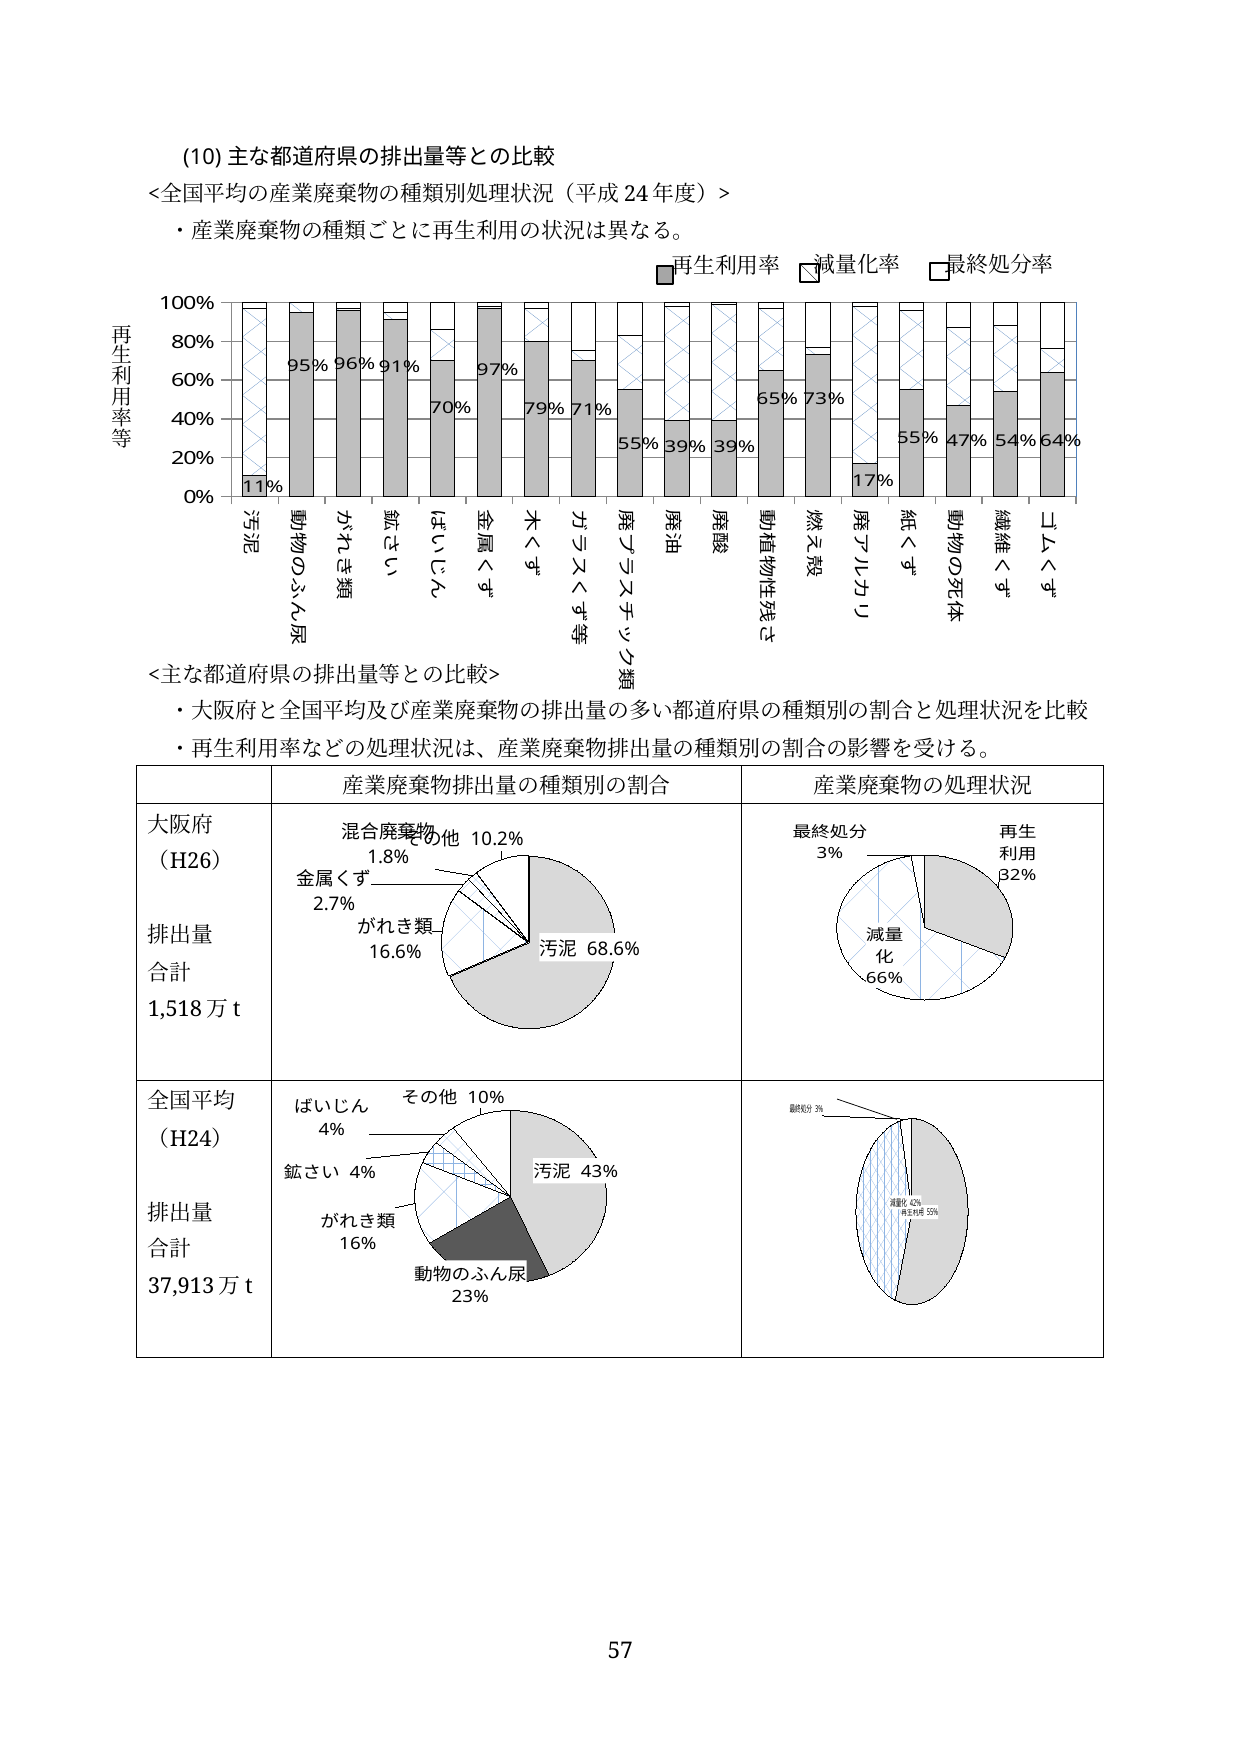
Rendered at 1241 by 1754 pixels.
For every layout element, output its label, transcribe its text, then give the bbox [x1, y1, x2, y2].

table_cell 大阪府 （H26） 排出量 合計 1,518万t [137, 804, 271, 1080]
table_header 産業廃棄物排出量の種類別の割合 [272, 766, 741, 803]
table_cell [272, 804, 741, 1080]
table_cell [742, 804, 1103, 1080]
table_header [880, 892, 919, 939]
table_cell 全国平均 （H24） 排出量 合計 37,913万t [137, 1081, 271, 1357]
text <全国平均の産業廃棄物の種類別処理状況（平成24年度）> [148, 173, 1092, 210]
text ・産業廃棄物の種類ごとに再生利用の状況は異なる。 [148, 210, 1092, 247]
table_cell [742, 1081, 1103, 1357]
table_header 産業廃棄物の処理状況 [742, 766, 1103, 803]
text <主な都道府県の排出量等との比較> [148, 654, 1092, 691]
table_header [839, 874, 877, 913]
text (10) 主な都道府県の排出量等との比較 [177, 136, 1092, 173]
text ・再生利用率などの処理状況は、産業廃棄物排出量の種類別の割合の影響を受ける。 [148, 728, 1092, 765]
table_header [137, 766, 271, 803]
table_header [922, 931, 960, 999]
table_header [442, 901, 482, 970]
table_header [485, 933, 516, 957]
text ・大阪府と全国平均及び産業廃棄物の排出量の多い都道府県の種類別の割合と処理状況を比較 [148, 691, 1092, 728]
table_cell [272, 1081, 741, 1357]
